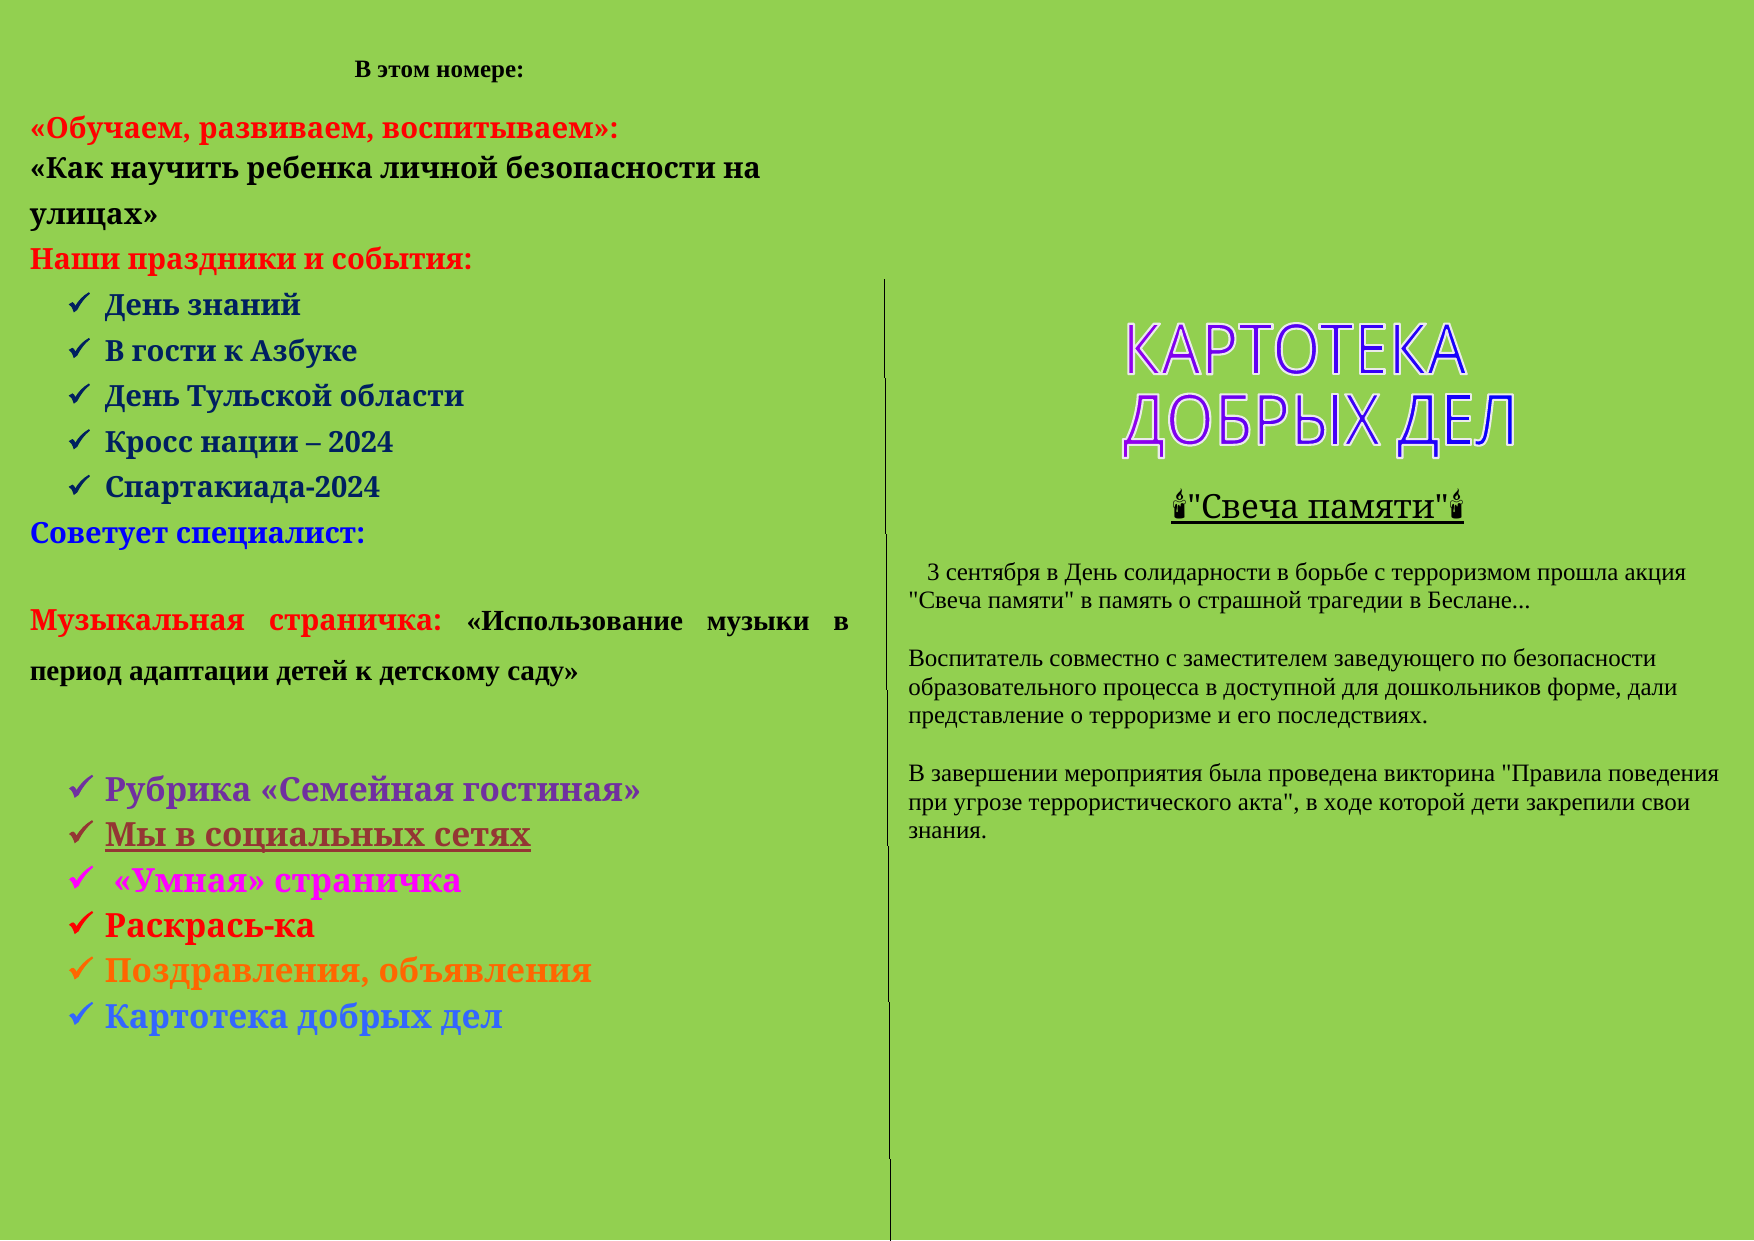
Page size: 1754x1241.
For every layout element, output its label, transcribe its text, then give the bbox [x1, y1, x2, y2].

list Спартакиада-2024 [67, 467, 849, 506]
text В этом номере: [29, 54, 849, 83]
list Кросс нации – 2024 [67, 421, 849, 461]
list Раскрась-ка [67, 902, 849, 947]
text Советует специалист: [29, 512, 849, 552]
text 3 сентября в День солидарности в борьбе с терроризмом прошла акция "Свеча памяти" в память о страшной трагедии в Беслане... [908, 557, 1728, 614]
text «Как научить ребенка личной безопасности на улицах» [29, 147, 849, 233]
text «Обучаем, развиваем, воспитываем»: [29, 108, 849, 147]
list «Умная» страничка [67, 856, 849, 902]
text Музыкальная страничка: «Использование музыки в период адаптации детей к детскому саду» [29, 592, 849, 686]
text 🕯"Свеча памяти"🕯 [908, 483, 1728, 529]
list Поздравления, объявления [67, 947, 849, 993]
text Наши праздники и события: [29, 239, 849, 278]
list В гости к Азбуке [67, 330, 849, 369]
text Воспитатель совместно с заместителем заведующего по безопасности образовательного процесса в доступной для дошкольников форме, дали представление о терроризме и его последствиях. [908, 643, 1728, 729]
list День Тульской области [67, 376, 849, 415]
list День знаний [67, 284, 849, 324]
list Картотека добрых дел [67, 993, 849, 1038]
list Мы в социальных сетях [67, 811, 849, 856]
list Рубрика «Семейная гостиная» [67, 766, 849, 811]
text В завершении мероприятия была проведена викторина "Правила поведения при угрозе террористического акта", в ходе которой дети закрепили свои знания. [908, 758, 1728, 844]
